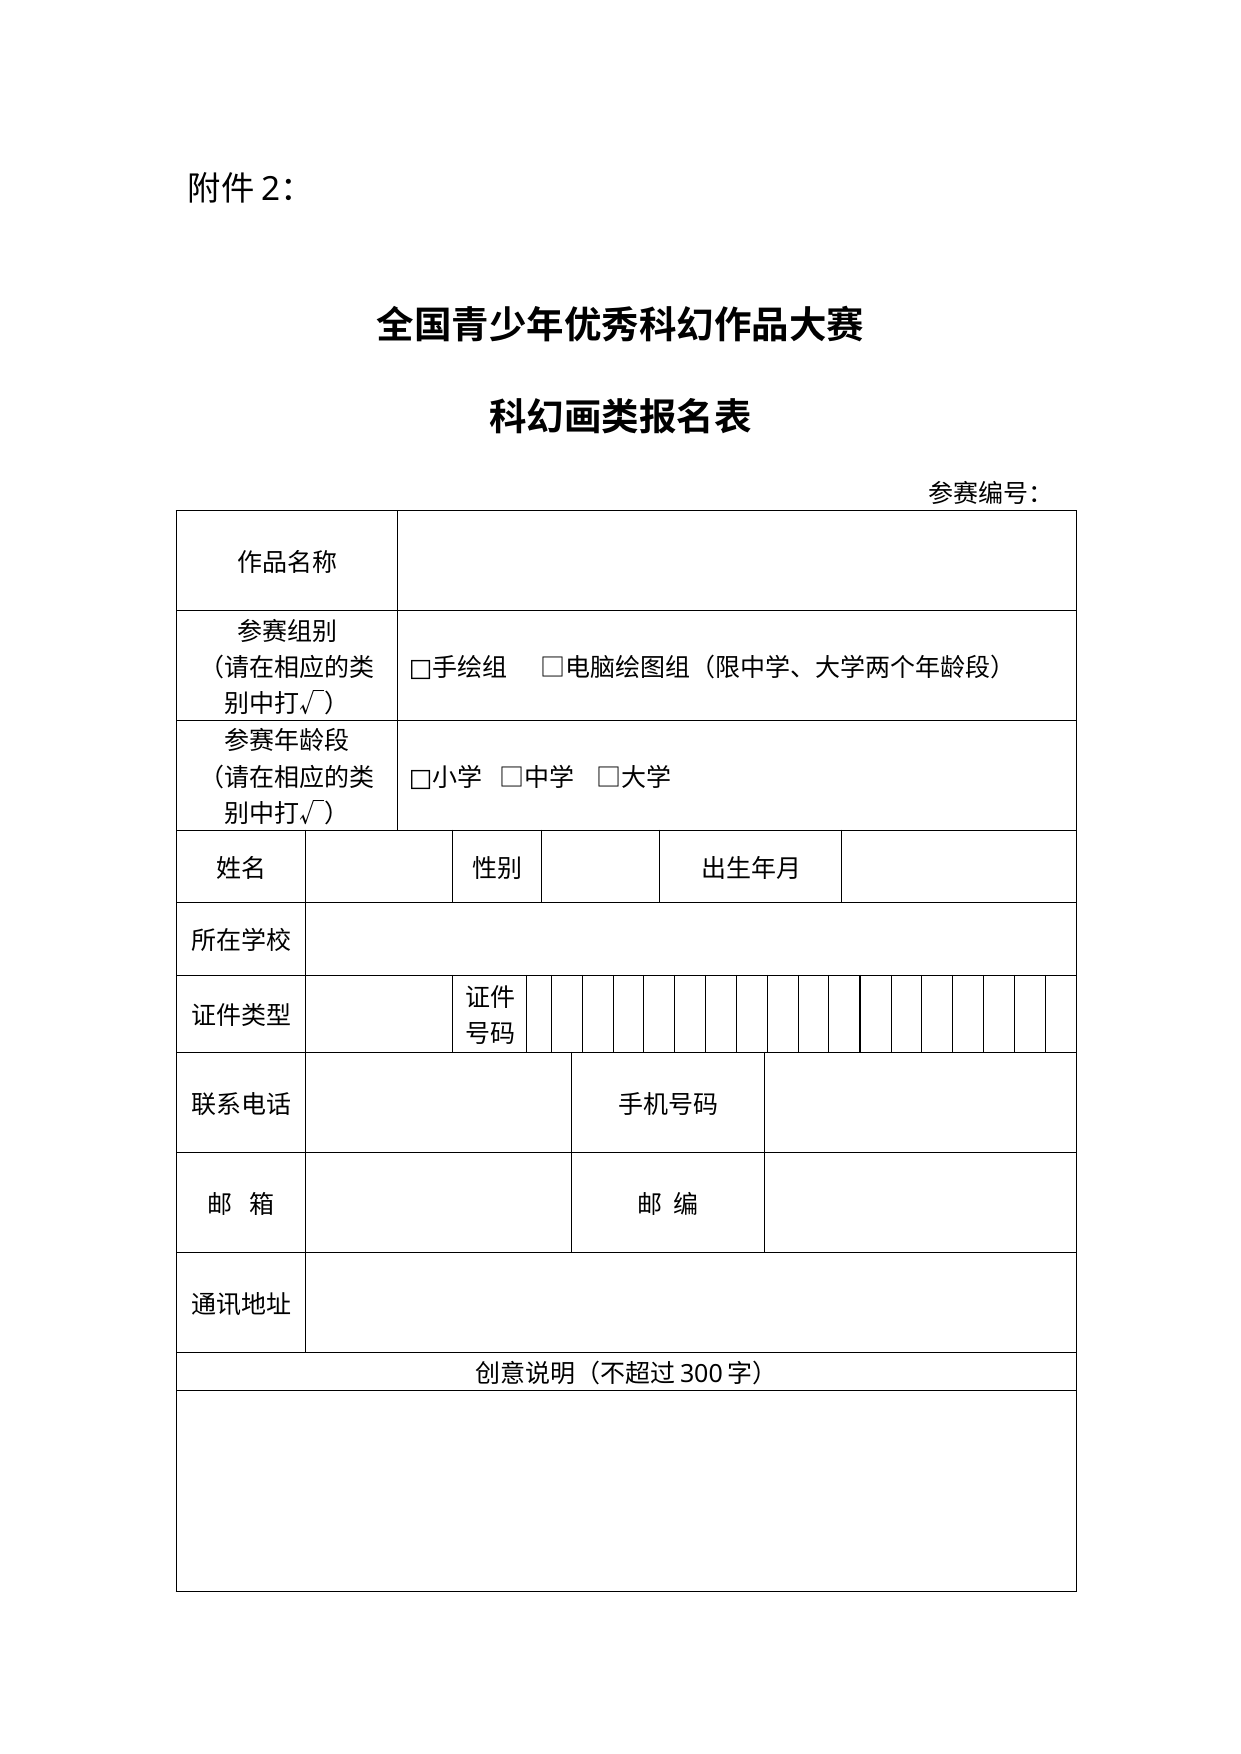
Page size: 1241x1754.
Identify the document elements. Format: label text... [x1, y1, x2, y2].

table_cell [829, 976, 859, 1052]
table_cell 邮 编 [572, 1153, 764, 1252]
table_cell [306, 831, 452, 902]
table_cell [984, 976, 1014, 1052]
table_cell [1015, 976, 1045, 1052]
table_cell [953, 976, 983, 1052]
table_cell [306, 903, 1076, 975]
table_cell 通讯地址 [177, 1253, 305, 1352]
table_cell [552, 976, 582, 1052]
table_cell [306, 976, 452, 1052]
table_cell [842, 831, 1076, 902]
table_cell □小学 □中学 □大学 [398, 721, 1076, 829]
table_cell 出生年月 [660, 831, 841, 902]
table_cell 姓名 [177, 831, 305, 902]
table_header 作品名称 [177, 511, 397, 610]
table_header [398, 511, 1076, 610]
table_cell [306, 1153, 571, 1252]
subtitle 科幻画类报名表 [187, 382, 1053, 447]
table_cell 手机号码 [572, 1053, 764, 1152]
table_cell 联系电话 [177, 1053, 305, 1152]
subtitle 全国青少年优秀科幻作品大赛 [187, 289, 1053, 354]
table_cell 参赛组别 （请在相应的类别中打√） [177, 611, 397, 720]
table_cell 证件类型 [177, 976, 305, 1052]
table_cell [675, 976, 705, 1052]
table_cell [542, 831, 659, 902]
table_cell 创意说明（不超过300字） [177, 1353, 1076, 1390]
table_cell 所在学校 [177, 903, 305, 975]
table_cell 邮 箱 [177, 1153, 305, 1252]
table_cell [922, 976, 952, 1052]
table_cell [1046, 976, 1076, 1052]
table_cell [306, 1253, 1076, 1352]
table_cell [892, 976, 921, 1052]
table_cell [737, 976, 767, 1052]
table_cell [799, 976, 828, 1052]
table_cell [614, 976, 643, 1052]
text 参赛编号： [187, 474, 1053, 510]
table_cell [861, 976, 891, 1052]
table_cell [177, 1391, 1076, 1591]
table_cell [765, 1053, 1076, 1152]
table_cell [765, 1153, 1076, 1252]
table_cell 性别 [453, 831, 541, 902]
table_cell 证件 号码 [453, 976, 526, 1052]
text 附件2： [187, 162, 1053, 210]
table_cell [706, 976, 736, 1052]
table_cell [306, 1053, 571, 1152]
table_cell [768, 976, 798, 1052]
table_cell 参赛年龄段 （请在相应的类别中打√） [177, 721, 397, 829]
table_cell [644, 976, 674, 1052]
table_cell [583, 976, 613, 1052]
table_cell [527, 976, 551, 1052]
table_cell □手绘组 □电脑绘图组（限中学、大学两个年龄段） [398, 611, 1076, 720]
